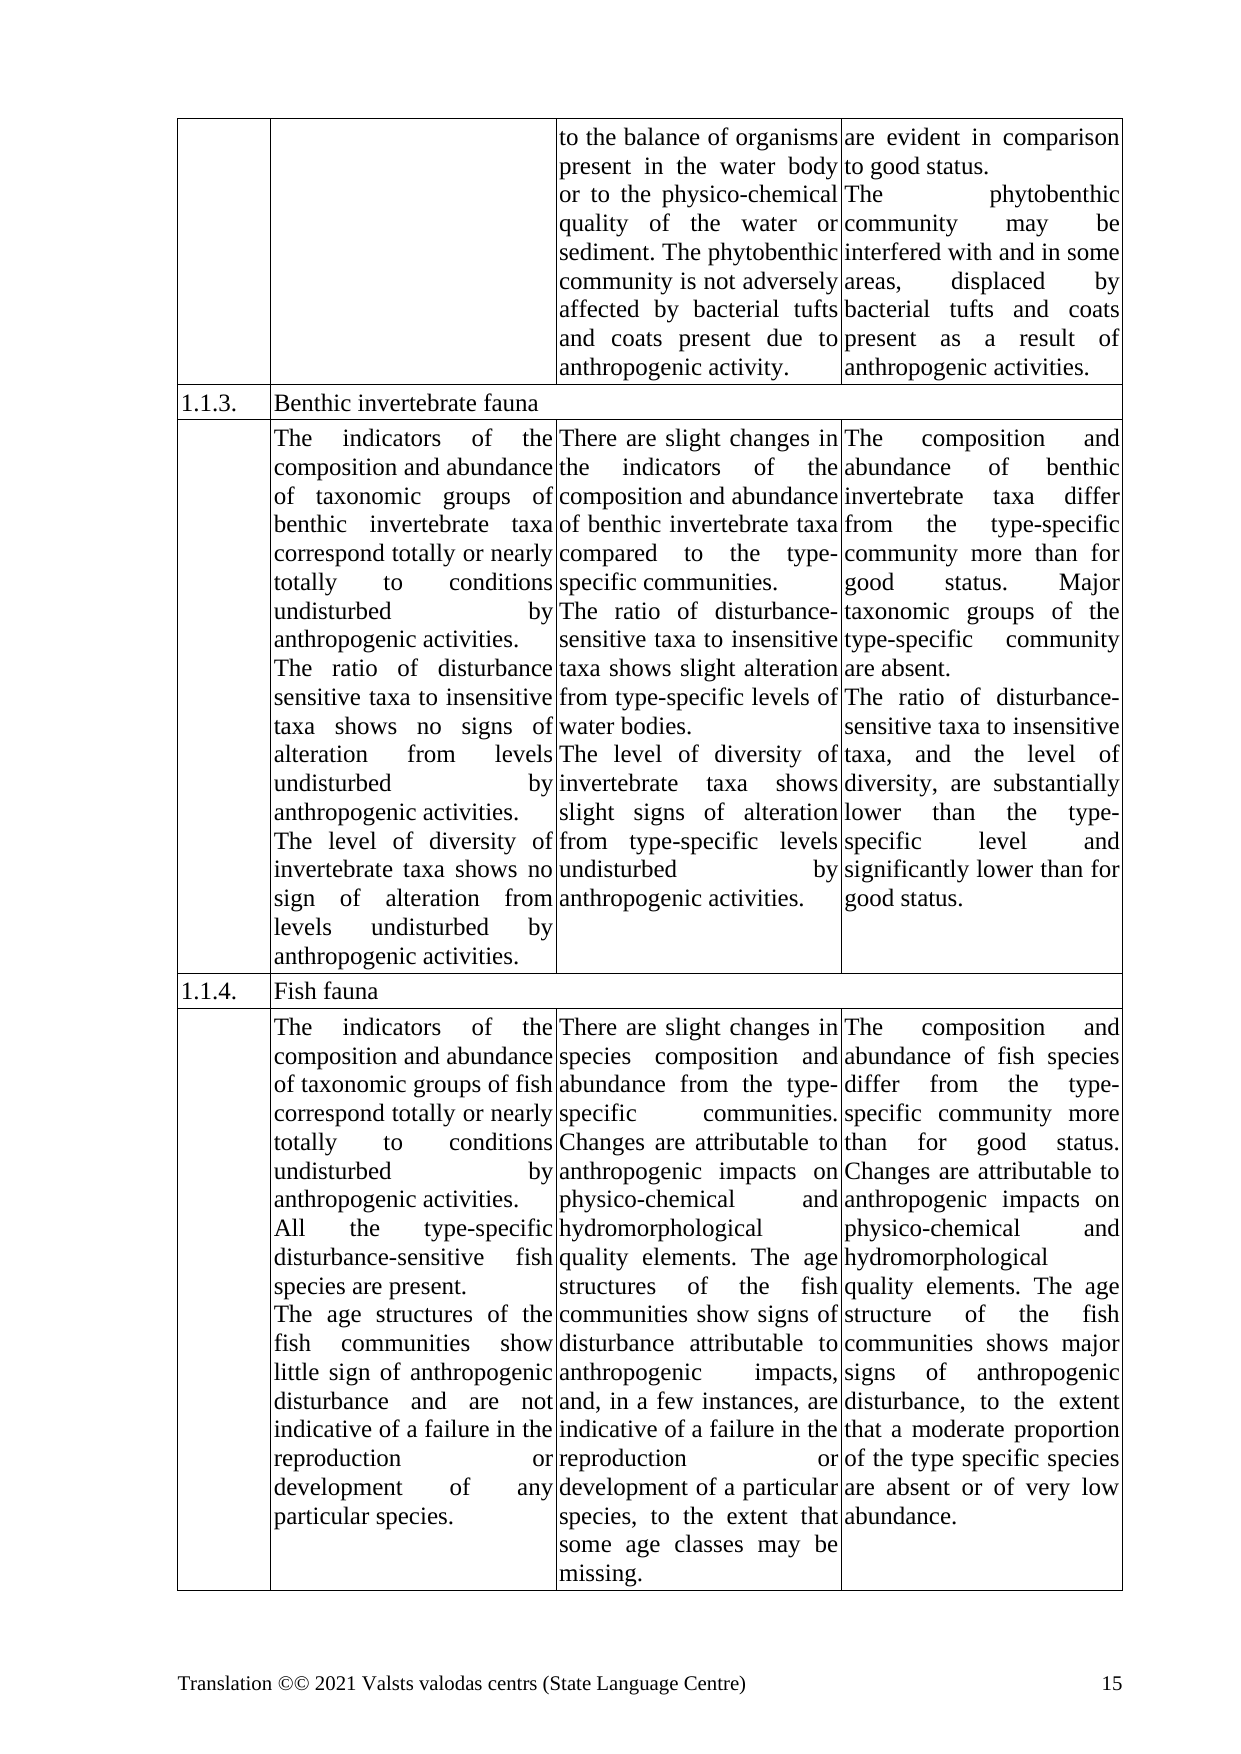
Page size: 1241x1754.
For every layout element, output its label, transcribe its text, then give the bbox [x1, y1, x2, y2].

table_cell The composition and abundance of fish species differ from the type-specific community more than for good status. Changes are attributable to anthropogenic impacts on physico-chemical and hydromorphological quality elements. The age structure of the fish communities shows major signs of anthropogenic disturbance, to the extent that a moderate proportion of the type specific species are absent or of very low abundance. [842, 1009, 1122, 1590]
table_cell [178, 420, 270, 972]
table_cell 1.1.4. [178, 974, 270, 1008]
table_cell There are slight changes in the indicators of the composition and abundance of benthic invertebrate taxa compared to the type-specific communities. The ratio of disturbance-sensitive taxa to insensitive taxa shows slight alteration from type-specific levels of water bodies. The level of diversity of invertebrate taxa shows slight signs of alteration from type-specific levels undisturbed by anthropogenic activities. [557, 420, 841, 972]
table_cell Benthic invertebrate fauna [271, 385, 1122, 419]
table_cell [842, 119, 1122, 384]
table_cell The composition and abundance of benthic invertebrate taxa differ from the type-specific community more than for good status. Major taxonomic groups of the type-specific community are absent. The ratio of disturbance-sensitive taxa to insensitive taxa, and the level of diversity, are substantially lower than the type-specific level and significantly lower than for good status. [842, 420, 1122, 972]
table_cell [178, 119, 270, 384]
table_cell There are slight changes in species composition and abundance from the type-specific communities. Changes are attributable to anthropogenic impacts on physico-chemical and hydromorphological quality elements. The age structures of the fish communities show signs of disturbance attributable to anthropogenic impacts, and, in a few instances, are indicative of a failure in the reproduction or development of a particular species, to the extent that some age classes may be missing. [557, 1009, 841, 1590]
table_cell The indicators of the composition and abundance of taxonomic groups of benthic invertebrate taxa correspond totally or nearly totally to conditions undisturbed by anthropogenic activities. The ratio of disturbance sensitive taxa to insensitive taxa shows no signs of alteration from levels undisturbed by anthropogenic activities. The level of diversity of invertebrate taxa shows no sign of alteration from levels undisturbed by anthropogenic activities. [271, 420, 556, 972]
table_cell Fish fauna [271, 974, 1122, 1008]
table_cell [557, 119, 841, 384]
table_cell [178, 1009, 270, 1590]
table_cell The indicators of the composition and abundance of taxonomic groups of fish correspond totally or nearly totally to conditions undisturbed by anthropogenic activities. All the type-specific disturbance-sensitive fish species are present. The age structures of the fish communities show little sign of anthropogenic disturbance and are not indicative of a failure in the reproduction or development of any particular species. [271, 1009, 556, 1590]
table_cell 1.1.3. [178, 385, 270, 419]
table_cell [271, 119, 556, 384]
